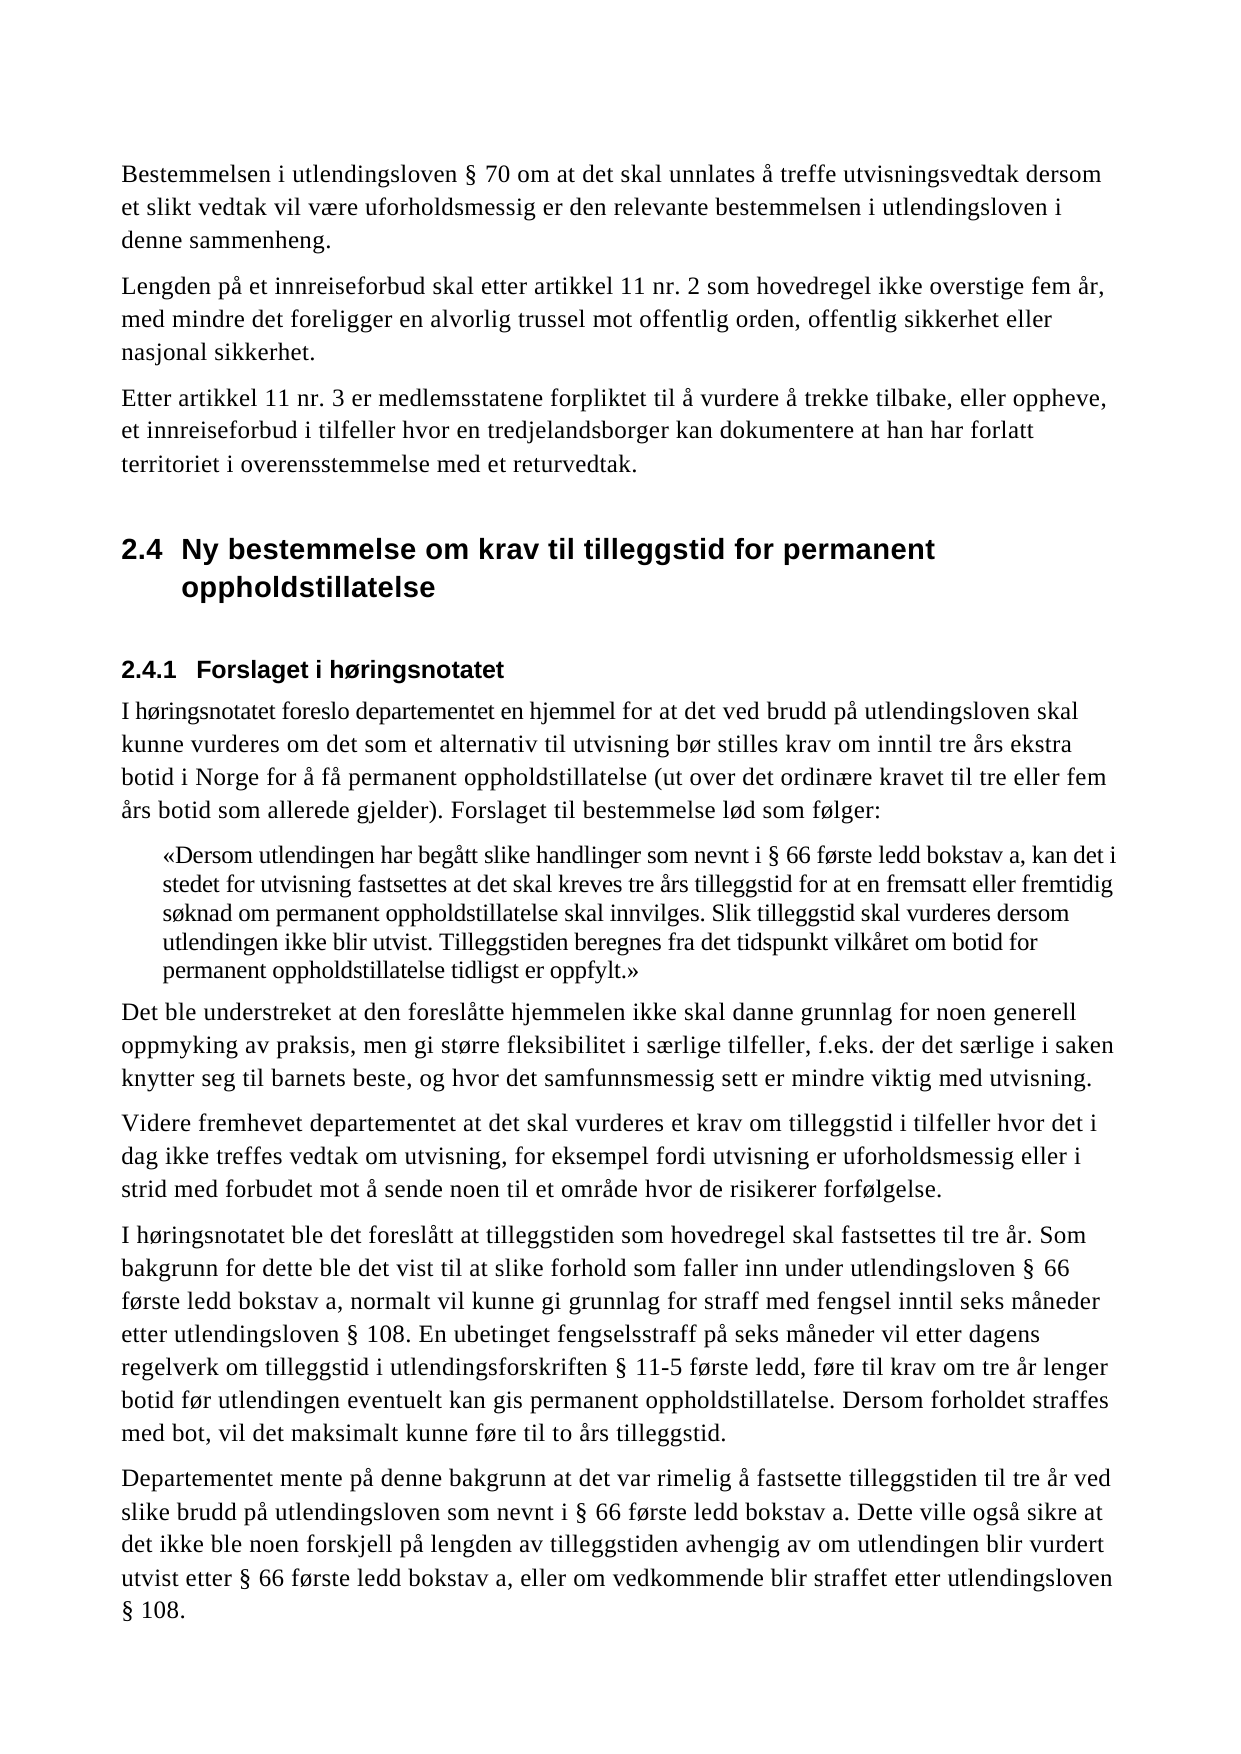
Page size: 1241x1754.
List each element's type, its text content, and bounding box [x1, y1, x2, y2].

text Videre fremhevet departementet at det skal vurderes et krav om tilleggstid i tilfeller hvor det i dag ikke treffes vedtak om utvisning, for eksempel fordi utvisning er uforholdsmessig eller i strid med forbudet mot å sende noen til et område hvor de risikerer forfølgelse. [121, 1108, 1119, 1203]
text Det ble understreket at den foreslåtte hjemmelen ikke skal danne grunnlag for noen generell oppmyking av praksis, men gi større fleksibilitet i særlige tilfeller, f.eks. der det særlige i saken knytter seg til barnets beste, og hvor det samfunnsmessig sett er mindre viktig med utvisning. [121, 997, 1119, 1092]
text I høringsnotatet foreslo departementet en hjemmel for at det ved brudd på utlendingsloven skal kunne vurderes om det som et alternativ til utvisning bør stilles krav om inntil tre års ekstra botid i Norge for å få permanent oppholdstillatelse (ut over det ordinære kravet til tre eller fem års botid som allerede gjelder). Forslaget til bestemmelse lød som følger: [121, 696, 1119, 824]
text Etter artikkel 11 nr. 3 er medlemsstatene forpliktet til å vurdere å trekke tilbake, eller oppheve, et innreiseforbud i tilfeller hvor en tredjelandsborger kan dokumentere at han har forlatt territoriet i overensstemmelse med et returvedtak. [121, 383, 1119, 477]
text Departementet mente på denne bakgrunn at det var rimelig å fastsette tilleggstiden til tre år ved slike brudd på utlendingsloven som nevnt i § 66 første ledd bokstav a. Dette ville også sikre at det ikke ble noen forskjell på lengden av tilleggstiden avhengig av om utlendingen blir vurdert utvist etter § 66 første ledd bokstav a, eller om vedkommende blir straffet etter utlendingsloven § 108. [121, 1463, 1119, 1624]
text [121, 159, 1119, 254]
text Lengden på et innreiseforbud skal etter artikkel 11 nr. 2 som hovedregel ikke overstige fem år, med mindre det foreligger en alvorlig trussel mot offentlig orden, offentlig sikkerhet eller nasjonal sikkerhet. [121, 271, 1119, 366]
subtitle Ny bestemmelse om krav til tilleggstid for permanent oppholdstillatelse [121, 532, 1119, 604]
subtitle Forslaget i høringsnotatet [121, 654, 1119, 683]
text I høringsnotatet ble det foreslått at tilleggstiden som hovedregel skal fastsettes til tre år. Som bakgrunn for dette ble det vist til at slike forhold som faller inn under utlendingsloven § 66 første ledd bokstav a, normalt vil kunne gi grunnlag for straff med fengsel inntil seks måneder etter utlendingsloven § 108. En ubetinget fengselsstraff på seks måneder vil etter dagens regelverk om tilleggstid i utlendingsforskriften § 11-5 første ledd, føre til krav om tre år lenger botid før utlendingen eventuelt kan gis permanent oppholdstillatelse. Dersom forholdet straffes med bot, vil det maksimalt kunne føre til to års tilleggstid. [121, 1220, 1119, 1447]
text «Dersom utlendingen har begått slike handlinger som nevnt i § 66 første ledd bokstav a, kan det i stedet for utvisning fastsettes at det skal kreves tre års tilleggstid for at en fremsatt eller fremtidig søknad om permanent oppholdstillatelse skal innvilges. Slik tilleggstid skal vurderes dersom utlendingen ikke blir utvist. Tilleggstiden beregnes fra det tidspunkt vilkåret om botid for permanent oppholdstillatelse tidligst er oppfylt.» [162, 841, 1119, 984]
